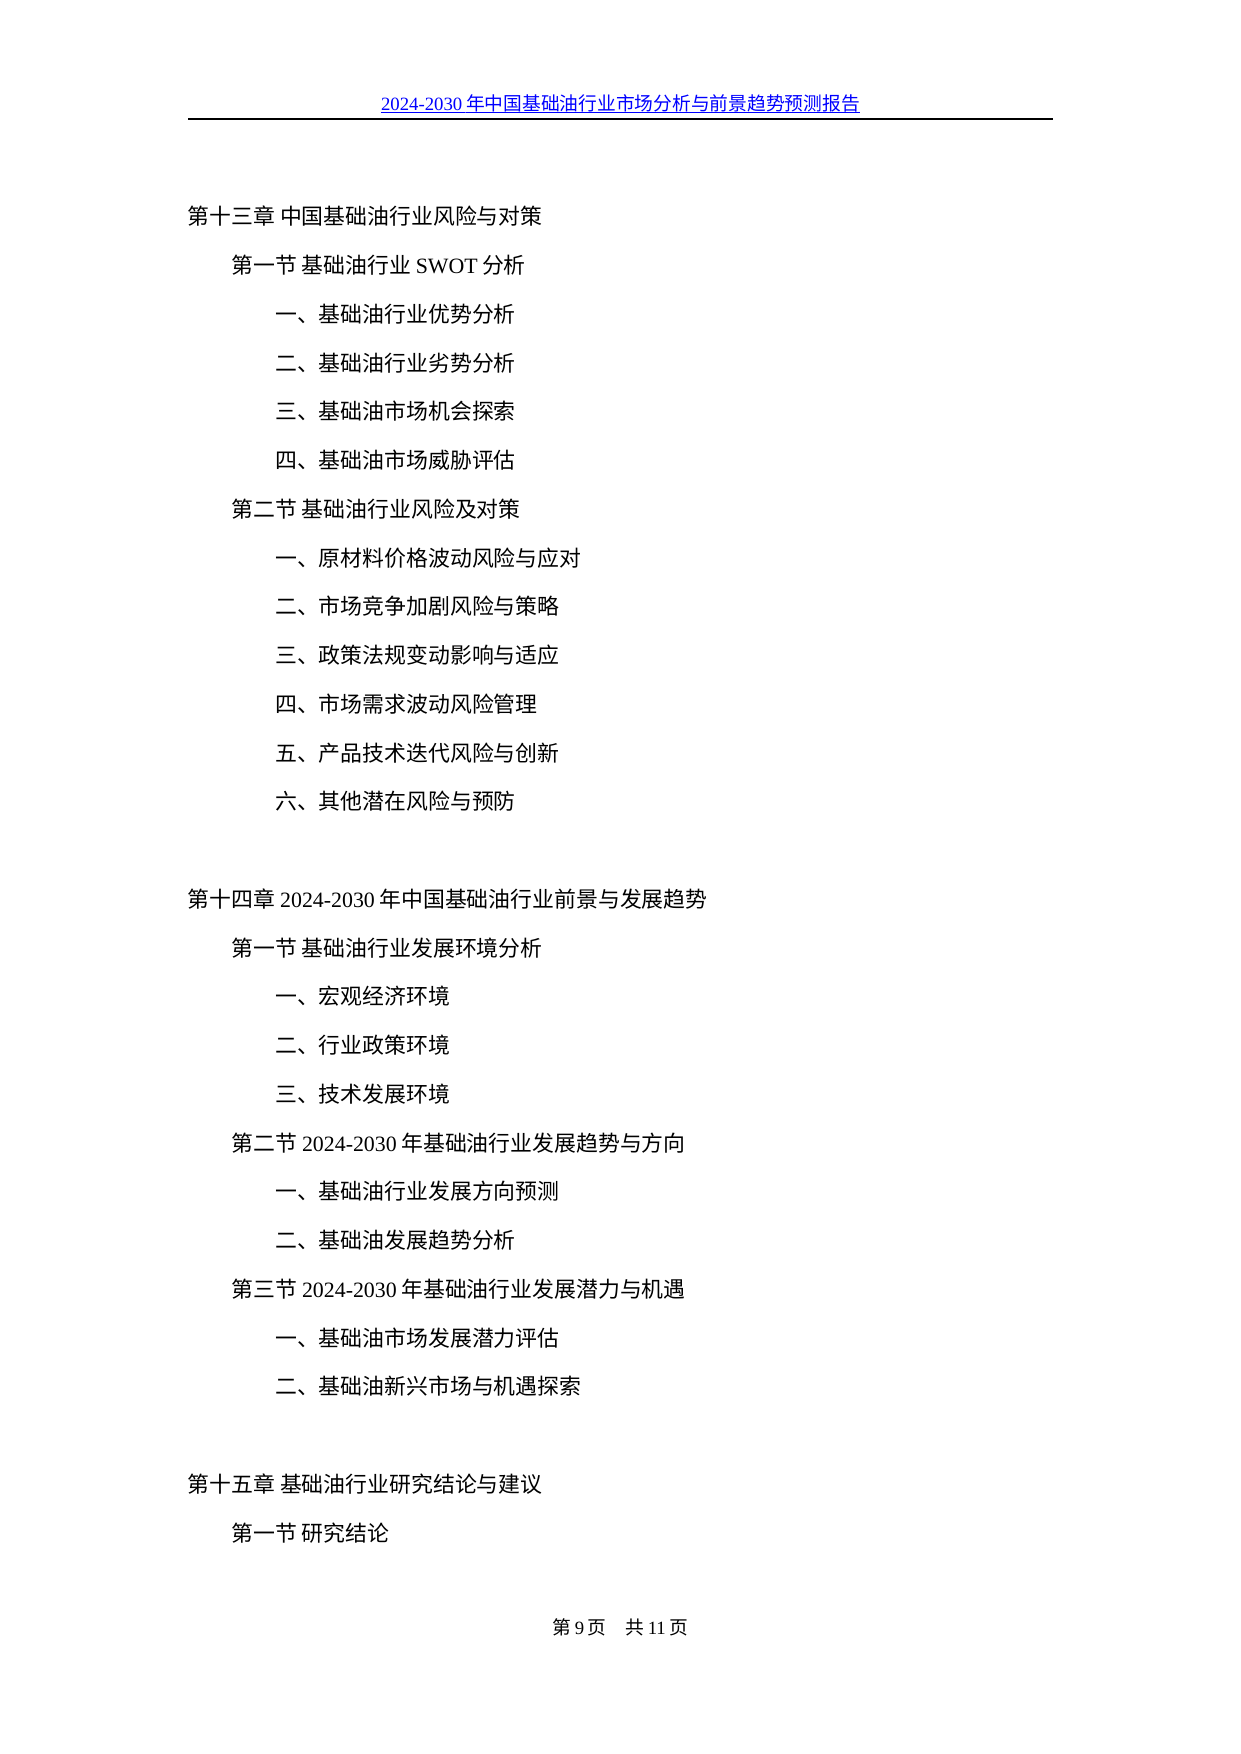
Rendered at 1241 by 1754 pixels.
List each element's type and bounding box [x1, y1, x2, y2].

text [187, 150, 1053, 1548]
